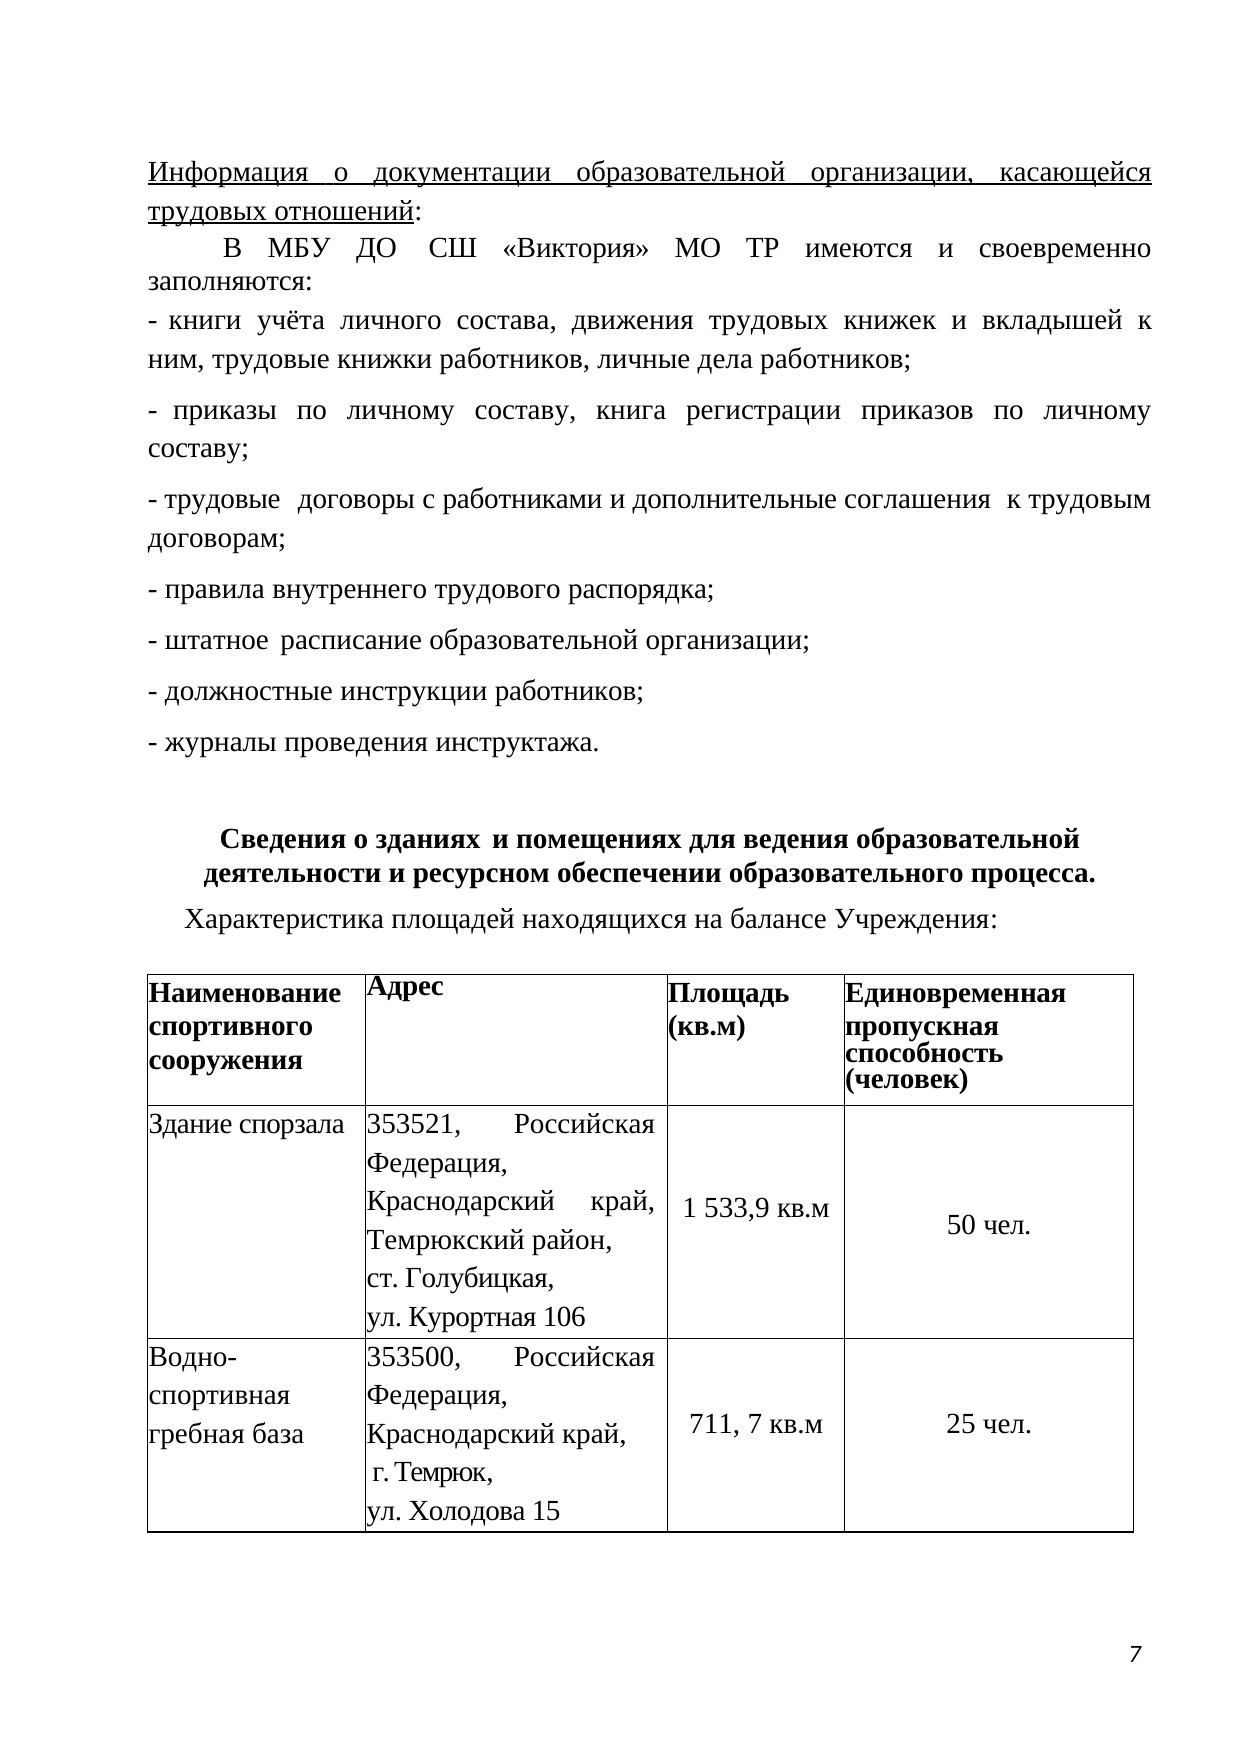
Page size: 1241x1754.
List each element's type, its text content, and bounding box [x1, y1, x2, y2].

title Сведения о зданиях и помещениях для ведения образовательной деятельности и ресурсном обеспечении образовательного процесса. [148, 821, 1152, 888]
table_cell Водно-спортивная гребная база [148, 1339, 365, 1531]
table_header Площадь (кв.м) [668, 975, 844, 1105]
table_cell Здание спорзала [148, 1106, 365, 1338]
table_cell 25 чел. [845, 1339, 1133, 1531]
title - правила внутреннего трудового распорядка; [148, 571, 1152, 605]
table_header Адрес [366, 975, 667, 1105]
table_header Наименование спортивного сооружения [148, 975, 365, 1105]
title - приказы по личному составу, книга регистрации приказов по личному составу; [148, 392, 1152, 464]
title - книги учёта личного состава, движения трудовых книжек и вкладышей к ним, трудовые книжки работников, личные дела работников; [148, 302, 1152, 374]
text В МБУ ДО СШ «Виктория» МО ТР имеются и своевременно заполняются: [148, 231, 1152, 297]
text Информация о документации образовательной организации, касающейся трудовых отношений: [148, 185, 1152, 226]
title - трудовые договоры с работниками и дополнительные соглашения к трудовым договорам; [148, 482, 1152, 554]
text Характеристика площадей находящихся на балансе Учреждения: [148, 901, 1105, 934]
title - штатное расписание образовательной организации; [148, 622, 1152, 656]
table_cell 1 533,9 кв.м [668, 1106, 844, 1338]
text Информация о документации образовательной организации, касающейся трудовых отношений: [148, 154, 1152, 183]
title - должностные инструкции работников; [148, 673, 1152, 707]
table_header Единовременная пропускная способность (человек) [845, 975, 1133, 1105]
table_cell 353521, Российская Федерация, Краснодарский край, Темрюкский район, ст. Голубицкая, ул. Курортная 106 [366, 1106, 667, 1338]
table_cell 711, 7 кв.м [668, 1339, 844, 1531]
title - журналы проведения инструктажа. [148, 724, 1152, 758]
table_cell 50 чел. [845, 1106, 1133, 1338]
table_cell 353500, Российская Федерация, Краснодарский край, г. Темрюк, ул. Холодова 15 [366, 1339, 667, 1531]
